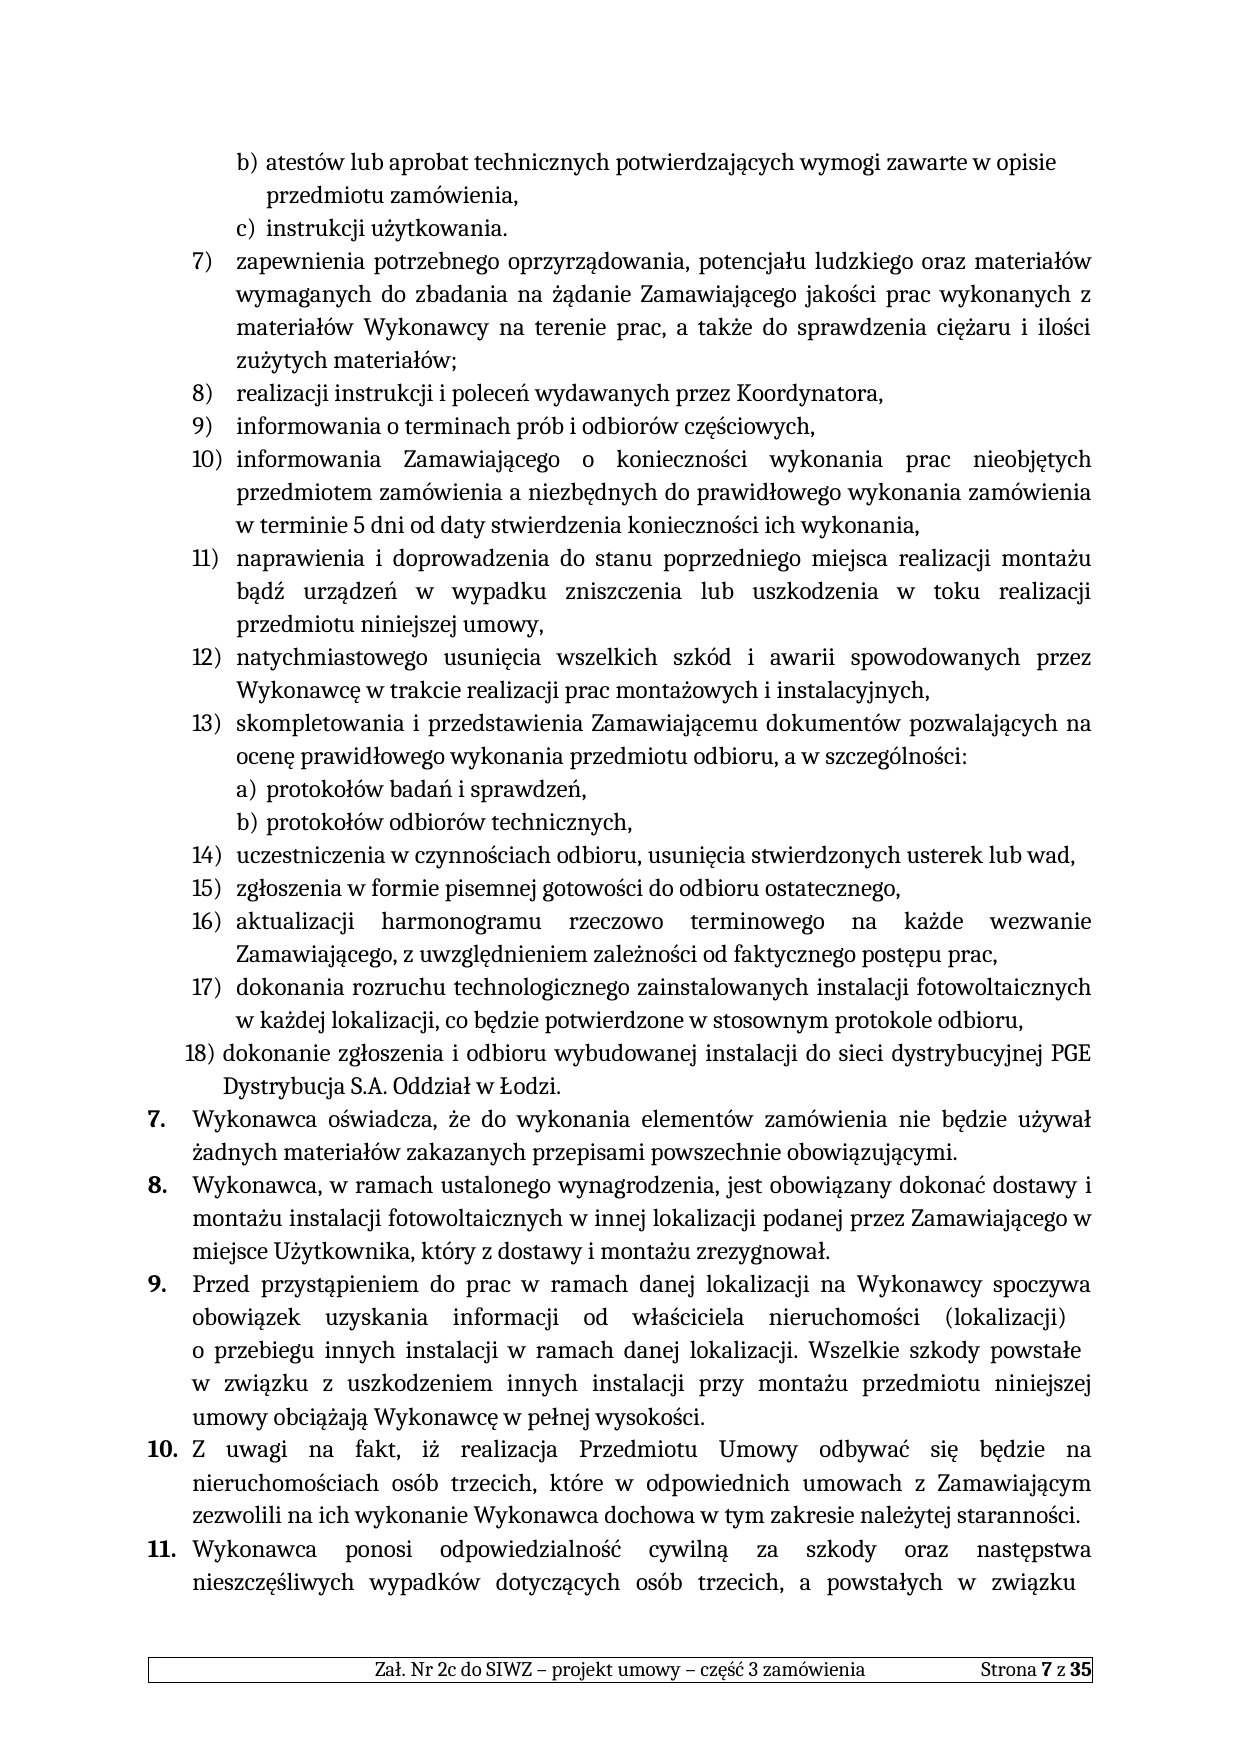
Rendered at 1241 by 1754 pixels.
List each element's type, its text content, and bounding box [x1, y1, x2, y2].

list aktualizacji harmonogramu rzeczowo terminowego na każde wezwanie Zamawiającego, z uwzględnieniem zależności od faktycznego postępu prac, [192, 907, 1093, 969]
list Wykonawca, w ramach ustalonego wynagrodzenia, jest obowiązany dokonać dostawy i montażu instalacji fotowoltaicznych w innej lokalizacji podanej przez Zamawiającego w miejsce Użytkownika, który z dostawy i montażu zrezygnował. [148, 1171, 1093, 1266]
list dokonanie zgłoszenia i odbioru wybudowanej instalacji do sieci dystrybucyjnej PGE Dystrybucja S.A. Oddział w Łodzi. [185, 1039, 1093, 1101]
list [148, 1534, 1093, 1596]
list naprawienia i doprowadzenia do stanu poprzedniego miejsca realizacji montażu bądź urządzeń w wypadku zniszczenia lub uszkodzenia w toku realizacji przedmiotu niniejszej umowy, [192, 544, 1093, 639]
list informowania o terminach prób i odbiorów częściowych, [192, 412, 1093, 441]
list Wykonawca oświadcza, że do wykonania elementów zamówienia nie będzie używał żadnych materiałów zakazanych przepisami powszechnie obowiązującymi. [148, 1105, 1093, 1167]
list protokołów badań i sprawdzeń, [236, 775, 1093, 804]
list atestów lub aprobat technicznych potwierdzających wymogi zawarte w opisie przedmiotu zamówienia, [236, 148, 1093, 209]
list natychmiastowego usunięcia wszelkich szkód i awarii spowodowanych przez Wykonawcę w trakcie realizacji prac montażowych i instalacyjnych, [192, 643, 1093, 705]
list realizacji instrukcji i poleceń wydawanych przez Koordynatora, [192, 379, 1093, 407]
list protokołów odbiorów technicznych, [236, 808, 1093, 837]
list informowania Zamawiającego o konieczności wykonania prac nieobjętych przedmiotem zamówienia a niezbędnych do prawidłowego wykonania zamówienia w terminie 5 dni od daty stwierdzenia konieczności ich wykonania, [192, 445, 1093, 539]
list uczestniczenia w czynnościach odbioru, usunięcia stwierdzonych usterek lub wad, [192, 841, 1093, 870]
list skompletowania i przedstawienia Zamawiającemu dokumentów pozwalających na ocenę prawidłowego wykonania przedmiotu odbioru, a w szczególności: [192, 709, 1093, 771]
list zapewnienia potrzebnego oprzyrządowania, potencjału ludzkiego oraz materiałów wymaganych do zbadania na żądanie Zamawiającego jakości prac wykonanych z materiałów Wykonawcy na terenie prac, a także do sprawdzenia ciężaru i ilości zużytych materiałów; [192, 247, 1093, 374]
list Z uwagi na fakt, iż realizacja Przedmiotu Umowy odbywać się będzie na nieruchomościach osób trzecich, które w odpowiednich umowach z Zamawiającym zezwolili na ich wykonanie Wykonawca dochowa w tym zakresie należytej staranności. [148, 1435, 1093, 1530]
list dokonania rozruchu technologicznego zainstalowanych instalacji fotowoltaicznych w każdej lokalizacji, co będzie potwierdzone w stosownym protokole odbioru, [192, 973, 1093, 1035]
list zgłoszenia w formie pisemnej gotowości do odbioru ostatecznego, [192, 874, 1093, 903]
list Przed przystąpieniem do prac w ramach danej lokalizacji na Wykonawcy spoczywa obowiązek uzyskania informacji od właściciela nieruchomości (lokalizacji) o przebiegu innych instalacji w ramach danej lokalizacji. Wszelkie szkody powstałe w związku z uszkodzeniem innych instalacji przy montażu przedmiotu niniejszej umowy obciążają Wykonawcę w pełnej wysokości. [148, 1270, 1093, 1431]
list instrukcji użytkowania. [236, 214, 1093, 242]
